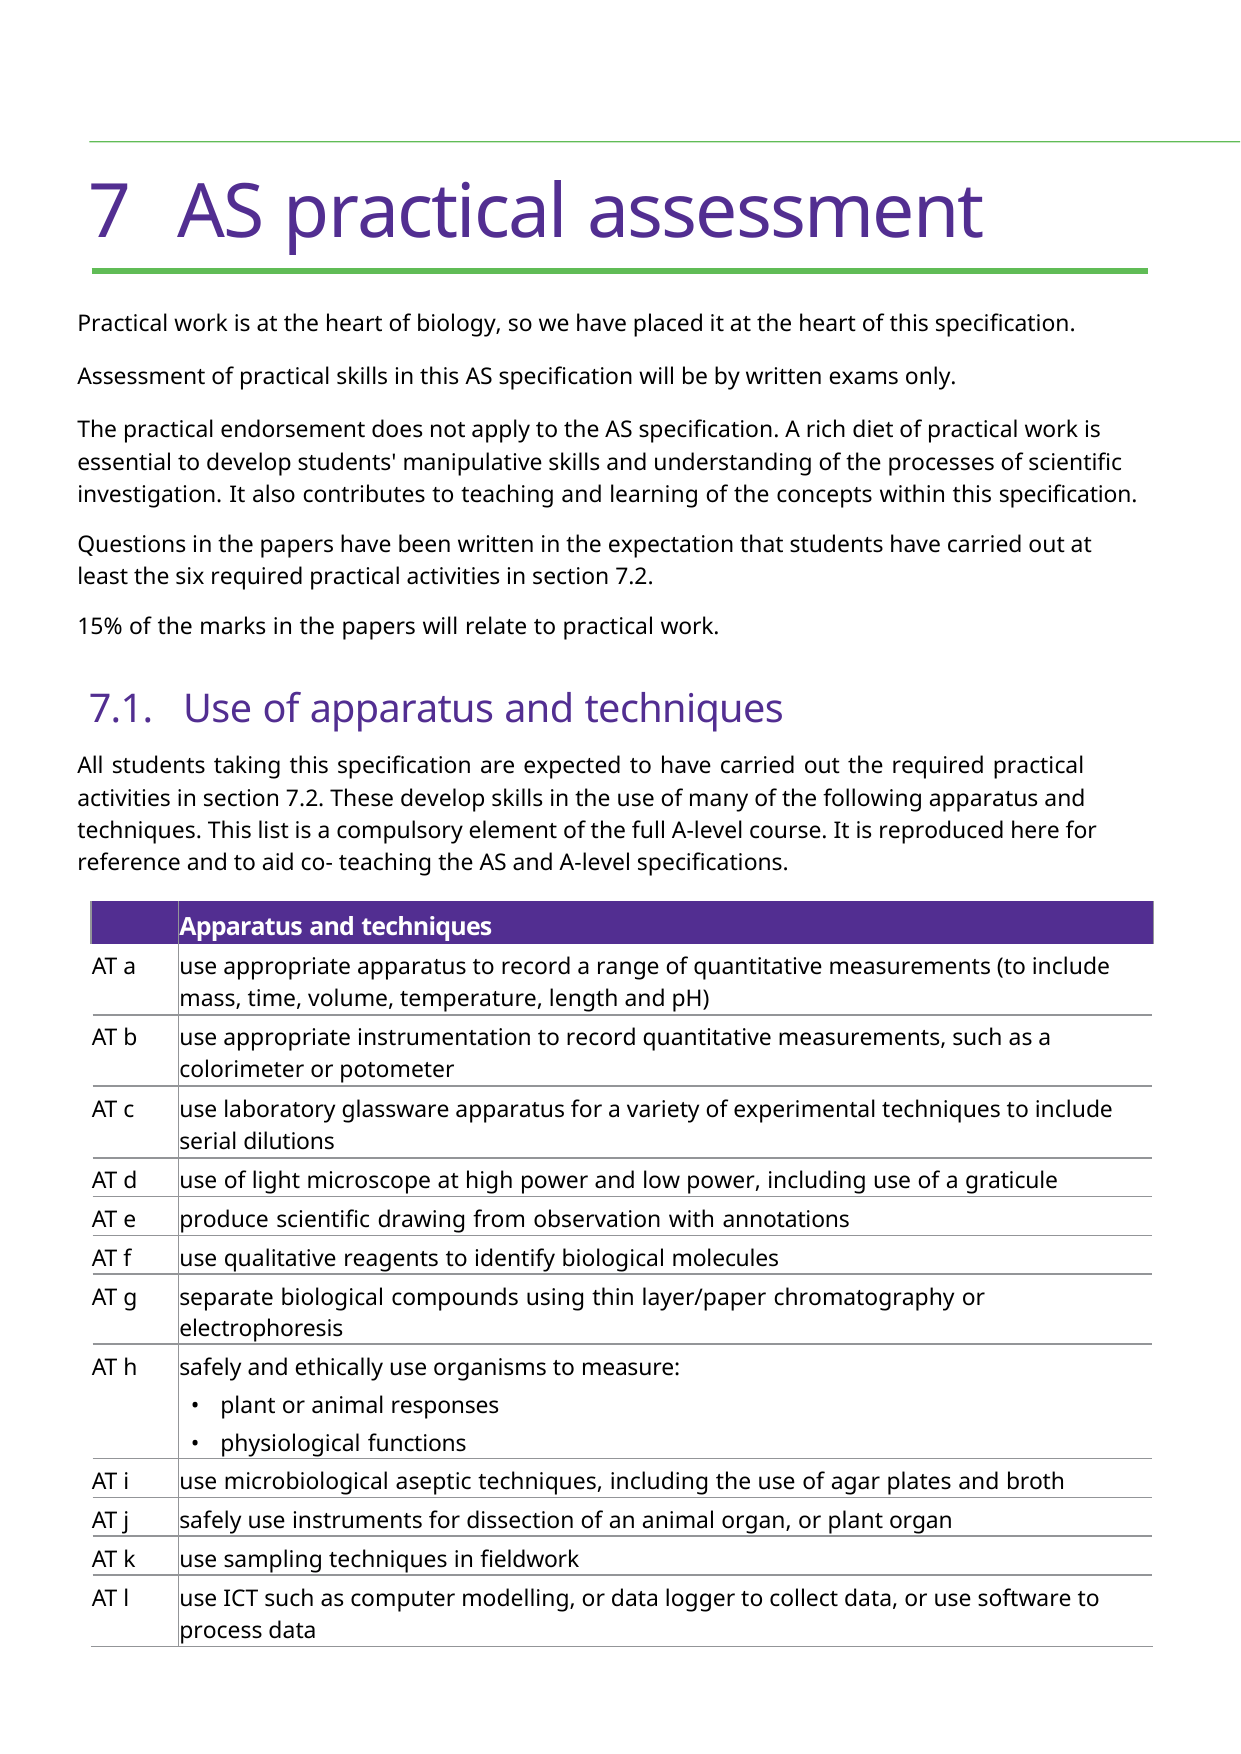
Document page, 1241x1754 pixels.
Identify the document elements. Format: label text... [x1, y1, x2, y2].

table_cell use appropriate apparatus to record a range of quantitative measurements (to include mass, time, volume, temperature, length and pH) [179, 944, 1153, 1014]
table_cell AT b [91, 1014, 178, 1085]
table_cell use microbiological aseptic techniques, including the use of agar plates and broth [179, 1458, 1153, 1496]
table_cell AT i [91, 1458, 178, 1496]
table_cell use laboratory glassware apparatus for a variety of experimental techniques to include serial dilutions [179, 1085, 1153, 1157]
table_cell AT j [91, 1496, 178, 1535]
table_cell AT h [91, 1343, 178, 1458]
table_cell AT c [91, 1085, 178, 1157]
table_header Apparatus and techniques [179, 901, 1153, 944]
table_cell use ICT such as computer modelling, or data logger to collect data, or use software to process data [179, 1574, 1153, 1646]
text Practical work is at the heart of biology, so we have placed it at the heart of this specification. Assessment of practical skills in this AS specification will be by written exams only. [77, 307, 1143, 392]
text The practical endorsement does not apply to the AS specification. A rich diet of practical work is essential to develop students' manipulative skills and understanding of the processes of scientific investigation. It also contributes to teaching and learning of the concepts within this specification. [77, 413, 1143, 509]
list AS practical assessment [88, 158, 1167, 260]
text Questions in the papers have been written in the expectation that students have carried out at least the six required practical activities in section 7.2. [77, 528, 1143, 591]
table_cell use qualitative reagents to identify biological molecules [179, 1235, 1153, 1273]
table_cell use sampling techniques in fieldwork [179, 1535, 1153, 1574]
table_cell AT g [91, 1273, 178, 1343]
text All students taking this specification are expected to have carried out the required practical activities in section 7.2. These develop skills in the use of many of the following apparatus and techniques. This list is a compulsory element of the full A-level course. It is reproduced here for reference and to aid co- teaching the AS and A-level specifications. [77, 749, 1143, 877]
table_header [92, 901, 178, 944]
table_cell AT e [91, 1196, 178, 1234]
table_cell AT a [91, 944, 178, 1014]
text 15% of the marks in the papers will relate to practical work. [77, 609, 1167, 641]
table_cell produce scientific drawing from observation with annotations [179, 1196, 1153, 1234]
table_cell AT d [91, 1157, 178, 1196]
list Use of apparatus and techniques [88, 680, 1167, 734]
table_cell use appropriate instrumentation to record quantitative measurements, such as a colorimeter or potometer [179, 1014, 1153, 1085]
table_cell AT l [91, 1574, 178, 1646]
table_cell AT f [91, 1235, 178, 1273]
table_cell safely and ethically use organisms to measure: plant or animal responses physiological functions [179, 1343, 1153, 1458]
table_cell safely use instruments for dissection of an animal organ, or plant organ [179, 1496, 1153, 1535]
table_cell AT k [91, 1535, 178, 1574]
table_cell separate biological compounds using thin layer/paper chromatography or electrophoresis [179, 1273, 1153, 1343]
table_cell use of light microscope at high power and low power, including use of a graticule [179, 1157, 1153, 1196]
